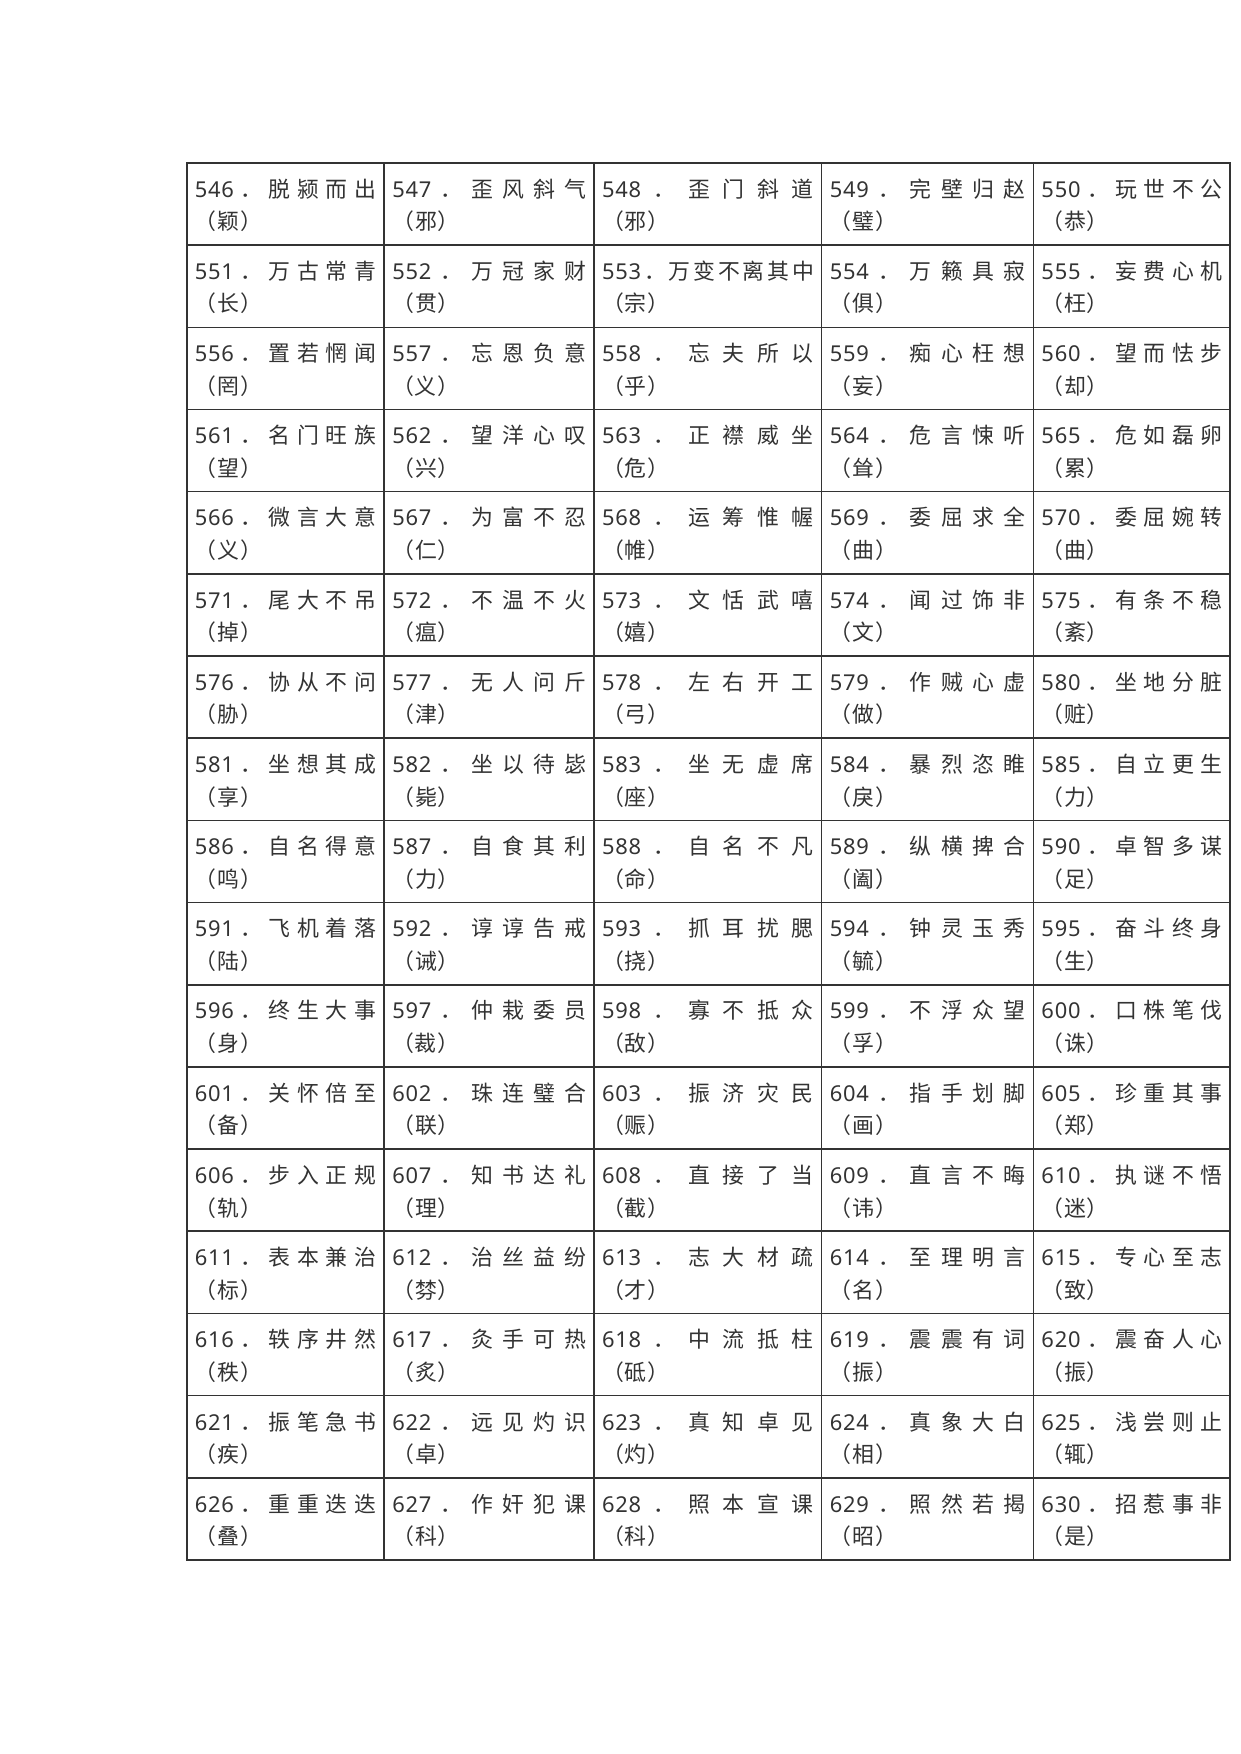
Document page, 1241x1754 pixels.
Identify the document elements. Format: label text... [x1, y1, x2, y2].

table_cell 621．振笔急书（疾） [188, 1396, 383, 1477]
table_cell 578．左右开工（弓） [595, 657, 821, 737]
table_cell 562．望洋心叹（兴） [385, 410, 593, 491]
table_cell 565．危如磊卵（累） [1034, 410, 1229, 491]
table_cell 608．直接了当（截） [595, 1150, 821, 1230]
table_cell 547．歪风斜气（邪） [385, 164, 593, 244]
table_cell 567．为富不忍（仁） [385, 492, 593, 573]
table_cell 596．终生大事（身） [188, 986, 383, 1066]
table_cell 622．远见灼识（卓） [385, 1396, 593, 1477]
table_cell 609．直言不晦（讳） [822, 1150, 1033, 1230]
table_cell 568．运筹惟幄（帷） [595, 492, 821, 573]
table_cell 556．置若惘闻（罔） [188, 328, 383, 408]
table_cell 593．抓耳扰腮（挠） [595, 903, 821, 984]
table_cell 595．奋斗终身（生） [1034, 903, 1229, 984]
table_cell 610．执谜不悟（迷） [1034, 1150, 1229, 1230]
table_cell 594．钟灵玉秀（毓） [822, 903, 1033, 984]
table_cell 629．照然若揭（昭） [822, 1479, 1033, 1559]
table_cell 549．完壁归赵（璧） [822, 164, 1033, 244]
table_cell 554．万籁具寂（俱） [822, 246, 1033, 326]
table_cell 591．飞机着落（陆） [188, 903, 383, 984]
table_cell 630．招惹事非（是） [1034, 1479, 1229, 1559]
table_cell 612．治丝益纷（棼） [385, 1232, 593, 1313]
table_cell 614．至理明言（名） [822, 1232, 1033, 1313]
table_cell 616．轶序井然（秩） [188, 1314, 383, 1395]
table_cell 600．口株笔伐（诛） [1034, 986, 1229, 1066]
table_cell 589．纵横捭合（阖） [822, 821, 1033, 902]
table_cell 599．不浮众望（孚） [822, 986, 1033, 1066]
table_cell 625．浅尝则止（辄） [1034, 1396, 1229, 1477]
table_cell 628．照本宣课（科） [595, 1479, 821, 1559]
table_cell 570．委屈婉转（曲） [1034, 492, 1229, 573]
table_cell 586．自名得意（鸣） [188, 821, 383, 902]
table_cell 598．寡不抵众（敌） [595, 986, 821, 1066]
table_cell 561．名门旺族（望） [188, 410, 383, 491]
table_cell 607．知书达礼（理） [385, 1150, 593, 1230]
table_cell 566．微言大意（义） [188, 492, 383, 573]
table_cell 613．志大材疏（才） [595, 1232, 821, 1313]
table_cell 584．暴烈恣睢（戾） [822, 739, 1033, 819]
table_cell 606．步入正规（轨） [188, 1150, 383, 1230]
table_cell 583．坐无虚席（座） [595, 739, 821, 819]
table_cell 571．尾大不吊（掉） [188, 575, 383, 655]
table_cell 552．万冠家财（贯） [385, 246, 593, 326]
table_cell 558．忘夫所以（乎） [595, 328, 821, 408]
table_cell 620．震奋人心（振） [1034, 1314, 1229, 1395]
table_cell 619．震震有词（振） [822, 1314, 1033, 1395]
table_cell 581．坐想其成（享） [188, 739, 383, 819]
table_cell 576．协从不问（胁） [188, 657, 383, 737]
table_cell 553．万变不离其中（宗） [595, 246, 821, 326]
table_cell 601．关怀倍至（备） [188, 1068, 383, 1148]
table_cell 618．中流抵柱（砥） [595, 1314, 821, 1395]
table_cell 546．脱颍而出（颖） [188, 164, 383, 244]
table_cell 585．自立更生（力） [1034, 739, 1229, 819]
table_cell 560．望而怯步（却） [1034, 328, 1229, 408]
table_cell 623．真知卓见（灼） [595, 1396, 821, 1477]
table_cell 580．坐地分脏（赃） [1034, 657, 1229, 737]
table_cell 627．作奸犯课（科） [385, 1479, 593, 1559]
table_cell 573．文恬武嘻（嬉） [595, 575, 821, 655]
table_cell 572．不温不火（瘟） [385, 575, 593, 655]
table_cell 575．有条不稳（紊） [1034, 575, 1229, 655]
table_cell 548．歪门斜道（邪） [595, 164, 821, 244]
table_cell 604．指手划脚（画） [822, 1068, 1033, 1148]
table_cell 597．仲栽委员（裁） [385, 986, 593, 1066]
table_cell 624．真象大白（相） [822, 1396, 1033, 1477]
table_cell 603．振济灾民（赈） [595, 1068, 821, 1148]
table_cell 563．正襟威坐（危） [595, 410, 821, 491]
table_cell 588．自名不凡（命） [595, 821, 821, 902]
table_cell 551．万古常青（长） [188, 246, 383, 326]
table_cell 611．表本兼治（标） [188, 1232, 383, 1313]
table_cell 590．卓智多谋（足） [1034, 821, 1229, 902]
table_cell 582．坐以待毖（毙） [385, 739, 593, 819]
table_cell 577．无人问斤（津） [385, 657, 593, 737]
table_cell 559．痴心枉想（妄） [822, 328, 1033, 408]
table_cell 564．危言悚听（耸） [822, 410, 1033, 491]
table_cell 605．珍重其事（郑） [1034, 1068, 1229, 1148]
table_cell 592．谆谆告戒（诫） [385, 903, 593, 984]
table_cell 626．重重迭迭（叠） [188, 1479, 383, 1559]
table_cell 579．作贼心虚（做） [822, 657, 1033, 737]
table_cell 602．珠连璧合（联） [385, 1068, 593, 1148]
table_cell 557．忘恩负意（义） [385, 328, 593, 408]
table_cell 615．专心至志（致） [1034, 1232, 1229, 1313]
table_cell 587．自食其利（力） [385, 821, 593, 902]
table_cell 555．妄费心机（枉） [1034, 246, 1229, 326]
table_cell 550．玩世不公（恭） [1034, 164, 1229, 244]
table_cell 574．闻过饰非（文） [822, 575, 1033, 655]
table_cell 569．委屈求全（曲） [822, 492, 1033, 573]
table_cell 617．灸手可热（炙） [385, 1314, 593, 1395]
